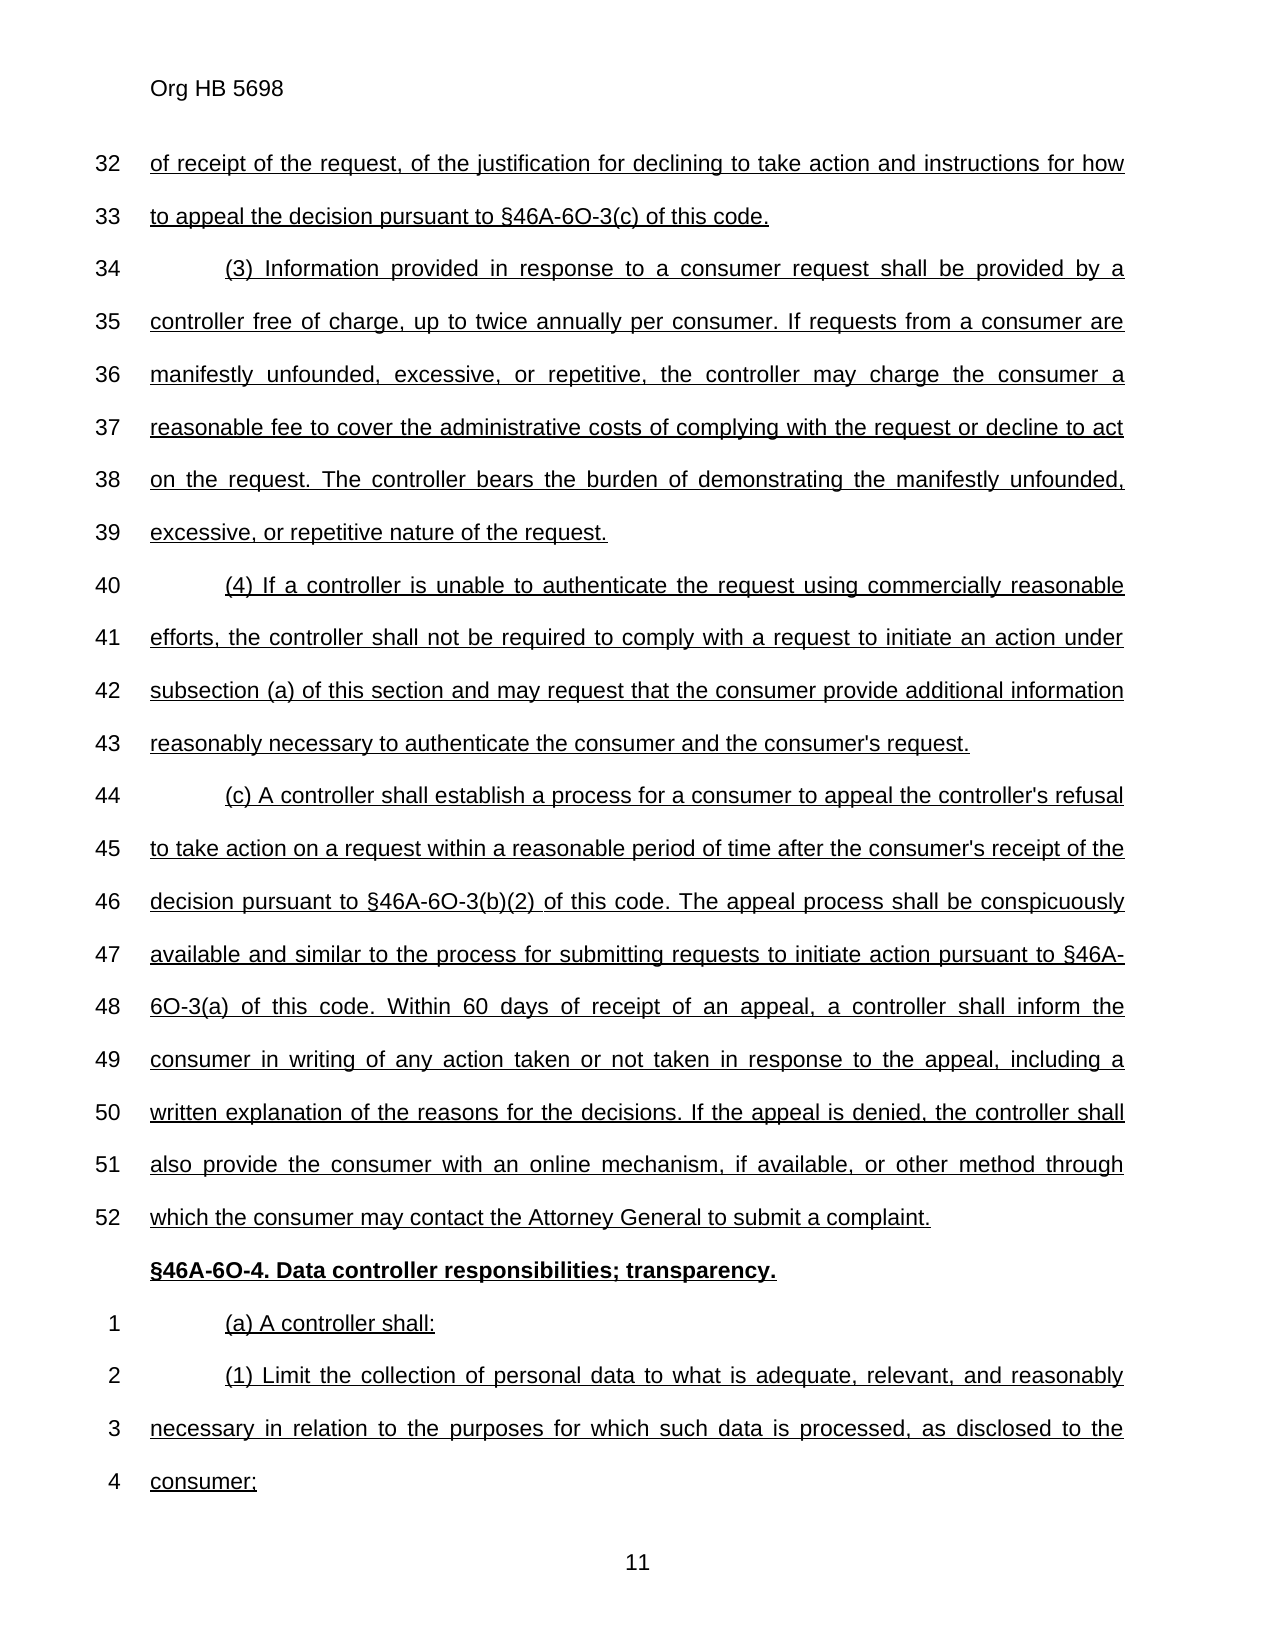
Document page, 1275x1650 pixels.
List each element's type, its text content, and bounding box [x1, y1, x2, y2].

text (3) Information provided in response to a consumer request shall be provided by a controller free of charge, up to twice annually per consumer. If requests from a consumer are manifestly unfounded, excessive, or repetitive, the controller may charge the consumer a reasonable fee to cover the administrative costs of complying with the request or decline to act on the request. The controller bears the burden of demonstrating the manifestly unfounded, excessive, or repetitive nature of the request. [150, 255, 1125, 331]
text (c) A controller shall establish a process for a consumer to appeal the controller's refusal to take action on a request within a reasonable period of time after the consumer's receipt of the decision pursuant to §46A-6O-3(b)(2) of this code. The appeal process shall be conspicuously available and similar to the process for submitting requests to initiate action pursuant to §46A-6O-3(a) of this code. Within 60 days of receipt of an appeal, a controller shall inform the consumer in writing of any action taken or not taken in response to the appeal, including a written explanation of the reasons for the decisions. If the appeal is denied, the controller shall also provide the consumer with an online mechanism, if available, or other method through which the consumer may contact the Attorney General to submit a complaint. [150, 859, 1125, 911]
text (c) A controller shall establish a process for a consumer to appeal the controller's refusal to take action on a request within a reasonable period of time after the consumer's receipt of the decision pursuant to §46A-6O-3(b)(2) of this code. The appeal process shall be conspicuously available and similar to the process for submitting requests to initiate action pursuant to §46A-6O-3(a) of this code. Within 60 days of receipt of an appeal, a controller shall inform the consumer in writing of any action taken or not taken in response to the appeal, including a written explanation of the reasons for the decisions. If the appeal is denied, the controller shall also provide the consumer with an online mechanism, if available, or other method through which the consumer may contact the Attorney General to submit a complaint. [150, 782, 1125, 858]
text (3) Information provided in response to a consumer request shall be provided by a controller free of charge, up to twice annually per consumer. If requests from a consumer are manifestly unfounded, excessive, or repetitive, the controller may charge the consumer a reasonable fee to cover the administrative costs of complying with the request or decline to act on the request. The controller bears the burden of demonstrating the manifestly unfounded, excessive, or repetitive nature of the request. [150, 385, 1125, 489]
text (1) Limit the collection of personal data to what is adequate, relevant, and reasonably necessary in relation to the purposes for which such data is processed, as disclosed to the consumer; [150, 1362, 1125, 1494]
text (4) If a controller is unable to authenticate the request using commercially reasonable efforts, the controller shall not be required to comply with a request to initiate an action under subsection (a) of this section and may request that the consumer provide additional information reasonably necessary to authenticate the consumer and the consumer's request. [150, 572, 1125, 756]
subtitle §46A-6O-4. Data controller responsibilities; transparency. [150, 1257, 1125, 1283]
text (a) A controller shall: [150, 1309, 1125, 1336]
text (c) A controller shall establish a process for a consumer to appeal the controller's refusal to take action on a request within a reasonable period of time after the consumer's receipt of the decision pursuant to §46A-6O-3(b)(2) of this code. The appeal process shall be conspicuously available and similar to the process for submitting requests to initiate action pursuant to §46A-6O-3(a) of this code. Within 60 days of receipt of an appeal, a controller shall inform the consumer in writing of any action taken or not taken in response to the appeal, including a written explanation of the reasons for the decisions. If the appeal is denied, the controller shall also provide the consumer with an online mechanism, if available, or other method through which the consumer may contact the Attorney General to submit a complaint. [150, 1017, 1125, 1069]
text (3) Information provided in response to a consumer request shall be provided by a controller free of charge, up to twice annually per consumer. If requests from a consumer are manifestly unfounded, excessive, or repetitive, the controller may charge the consumer a reasonable fee to cover the administrative costs of complying with the request or decline to act on the request. The controller bears the burden of demonstrating the manifestly unfounded, excessive, or repetitive nature of the request. [150, 332, 1125, 384]
text (3) Information provided in response to a consumer request shall be provided by a controller free of charge, up to twice annually per consumer. If requests from a consumer are manifestly unfounded, excessive, or repetitive, the controller may charge the consumer a reasonable fee to cover the administrative costs of complying with the request or decline to act on the request. The controller bears the burden of demonstrating the manifestly unfounded, excessive, or repetitive nature of the request. [150, 490, 1125, 545]
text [150, 150, 1125, 173]
text (c) A controller shall establish a process for a consumer to appeal the controller's refusal to take action on a request within a reasonable period of time after the consumer's receipt of the decision pursuant to §46A-6O-3(b)(2) of this code. The appeal process shall be conspicuously available and similar to the process for submitting requests to initiate action pursuant to §46A-6O-3(a) of this code. Within 60 days of receipt of an appeal, a controller shall inform the consumer in writing of any action taken or not taken in response to the appeal, including a written explanation of the reasons for the decisions. If the appeal is denied, the controller shall also provide the consumer with an online mechanism, if available, or other method through which the consumer may contact the Attorney General to submit a complaint. [150, 1123, 1125, 1231]
